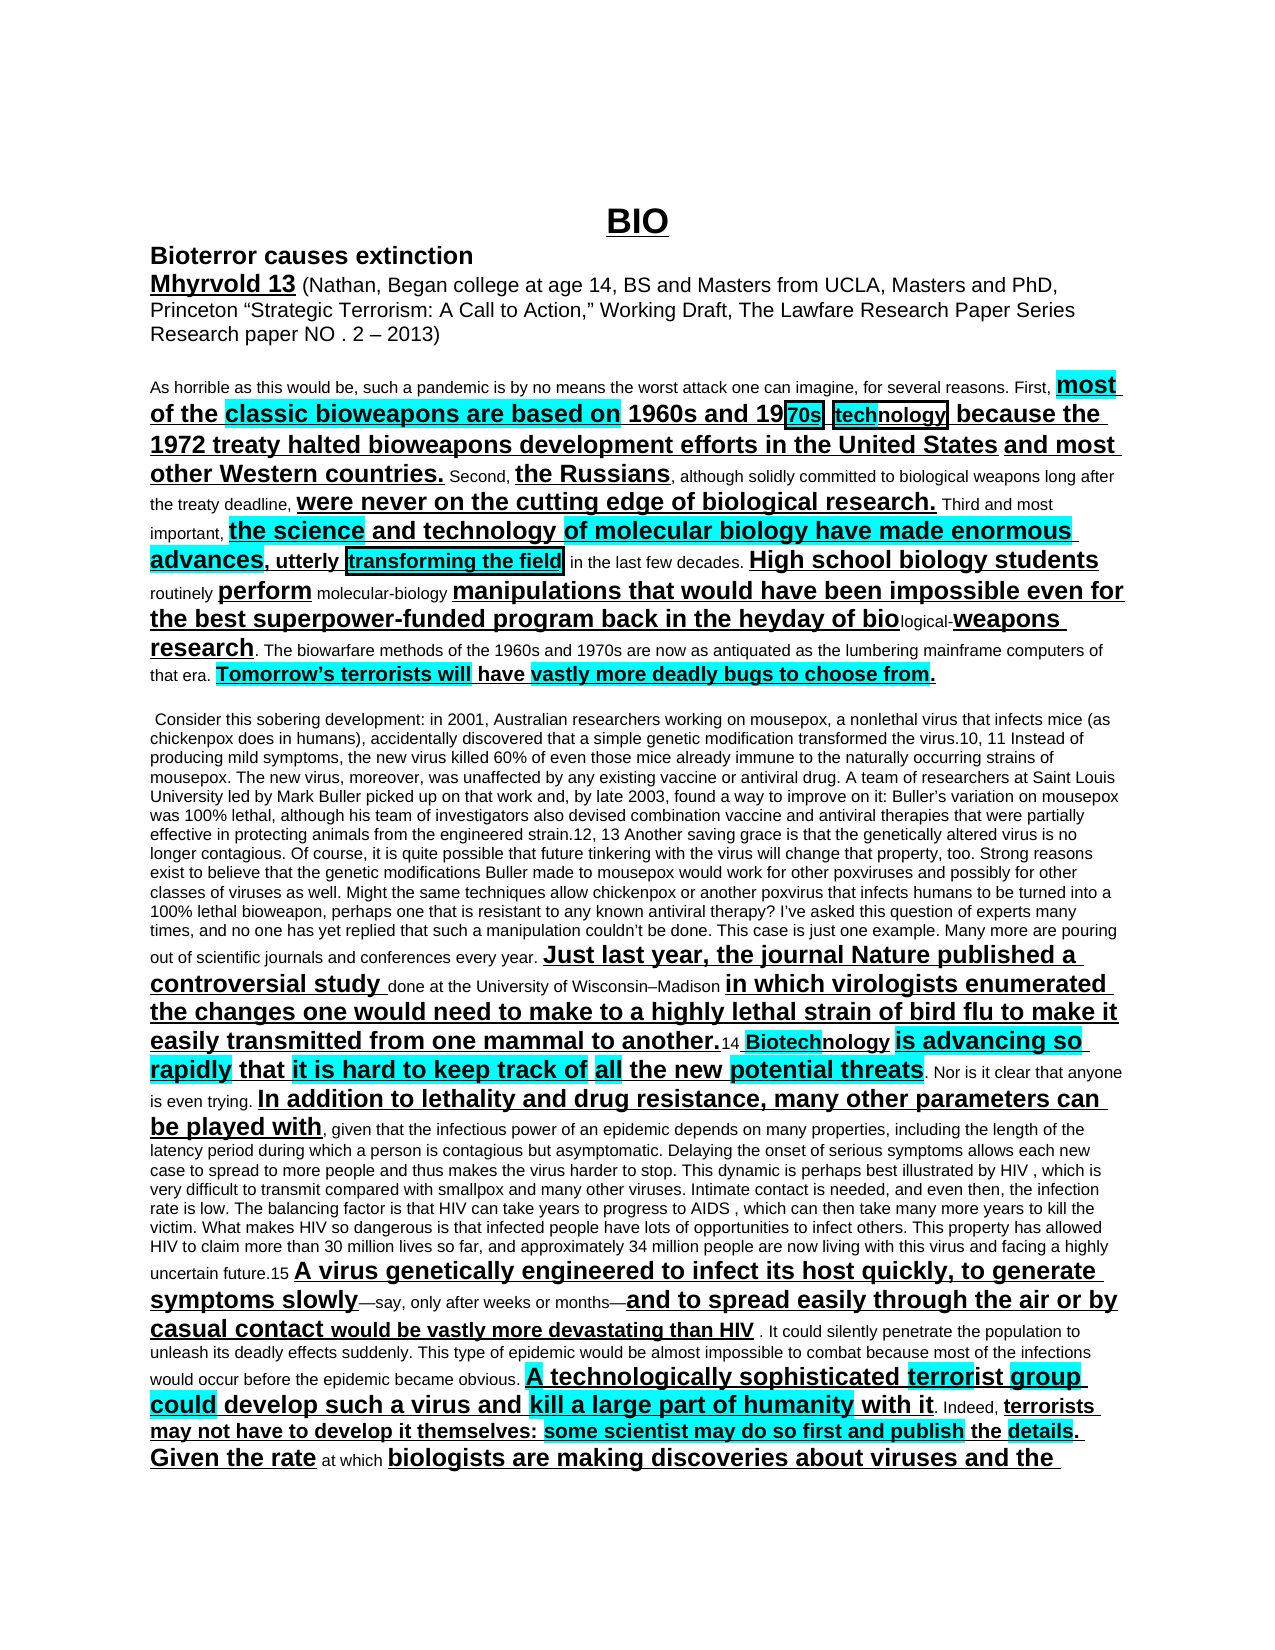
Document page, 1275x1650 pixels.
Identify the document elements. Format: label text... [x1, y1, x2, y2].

text As horrible as this would be, such a pandemic is by no means the worst attack one can imagine, for several reasons. First, most of the classic bioweapons are based on 1960s and 1970s technology because the 1972 treaty halted bioweapons development efforts in the United States and most other Western countries. Second, the Russians, although solidly committed to biological weapons long after the treaty deadline, were never on the cutting edge of biological research. Third and most important, the science and technology of molecular biology have made enormous advances, utterly transforming the field in the last few decades. High school biology students routinely perform molecular-biology manipulations that would have been impossible even for the best superpower-funded program back in the heyday of biological-weapons research. The biowarfare methods of the 1960s and 1970s are now as antiquated as the lumbering mainframe computers of that era. Tomorrow’s terrorists will have vastly more deadly bugs to choose from. [150, 370, 1125, 686]
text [150, 710, 1125, 1472]
text Bioterror causes extinction [150, 241, 1125, 269]
subtitle Bio [150, 200, 1125, 241]
text Mhyrvold 13 (Nathan, Began college at age 14, BS and Masters from UCLA, Masters and PhD, Princeton “Strategic Terrorism: A Call to Action,” Working Draft, The Lawfare Research Paper Series Research paper NO . 2 – 2013) [150, 269, 1125, 346]
